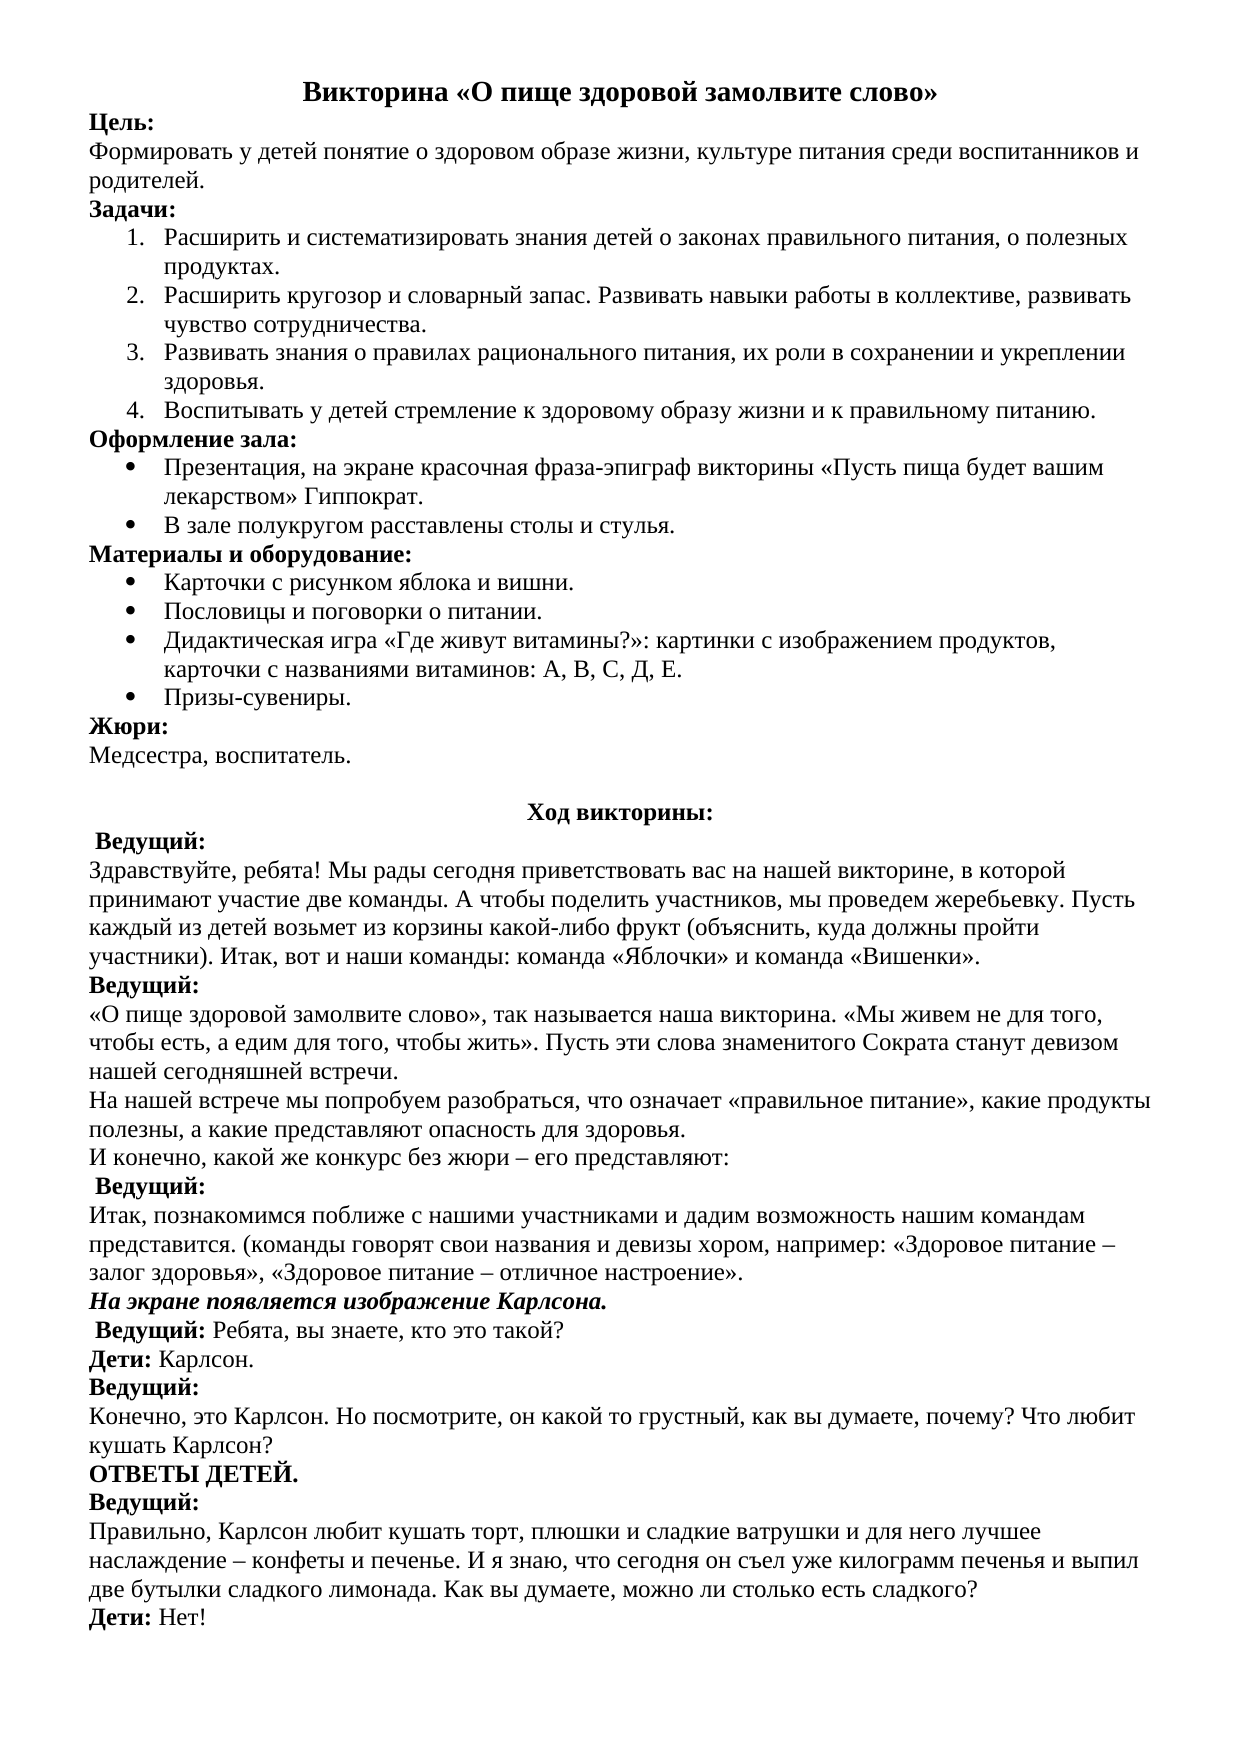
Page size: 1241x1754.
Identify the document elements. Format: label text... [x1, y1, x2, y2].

text Ведущий: [89, 1171, 1152, 1200]
text Цель: [89, 107, 1152, 136]
text ОТВЕТЫ ДЕТЕЙ. [89, 1459, 1152, 1487]
text Оформление зала: [89, 424, 1152, 452]
text На экране появляется изображение Карлсона. [89, 1286, 1152, 1315]
text «О пище здоровой замолвите слово», так называется наша викторина. «Мы живем не для того, чтобы есть, а едим для того, чтобы жить». Пусть эти слова знаменитого Сократа станут девизом нашей сегодняшней встречи. [89, 999, 1152, 1085]
text Правильно, Карлсон любит кушать торт, плюшки и сладкие ватрушки и для него лучшее наслаждение – конфеты и печенье. И я знаю, что сегодня он съел уже килограмм печенья и выпил две бутылки сладкого лимонада. Как вы думаете, можно ли столько есть сладкого? [89, 1516, 1152, 1602]
list Карточки с рисунком яблока и вишни. [126, 567, 1152, 596]
list Дидактическая игра «Где живут витамины?»: картинки с изображением продуктов, карточки с названиями витаминов: А, В, С, Д, Е. [126, 625, 1152, 682]
list Воспитывать у детей стремление к здоровому образу жизни и к правильному питанию. [126, 395, 1152, 424]
text И конечно, какой же конкурс без жюри – его представляют: [89, 1142, 1152, 1171]
text Медсестра, воспитатель. [89, 740, 1152, 769]
text Ведущий: [89, 1487, 1152, 1516]
text Ход викторины: [89, 797, 1152, 826]
text Здравствуйте, ребята! Мы рады сегодня приветствовать вас на нашей викторине, в которой принимают участие две команды. А чтобы поделить участников, мы проведем жеребьевку. Пусть каждый из детей возьмет из корзины какой-либо фрукт (объяснить, куда должны пройти участники). Итак, вот и наши команды: команда «Яблочки» и команда «Вишенки». [89, 855, 1152, 970]
text Ведущий: [89, 1372, 1152, 1401]
text Жюри: [89, 711, 1152, 740]
text Задачи: [89, 194, 1152, 222]
text Викторина «О пище здоровой замолвите слово» [89, 74, 1152, 107]
text Ведущий: Ребята, вы знаете, кто это такой? [89, 1315, 1152, 1344]
list Призы-сувениры. [126, 682, 1152, 711]
text На нашей встрече мы попробуем разобраться, что означает «правильное питание», какие продукты полезны, а какие представляют опасность для здоровья. [89, 1085, 1152, 1142]
list В зале полукругом расставлены столы и стулья. [126, 510, 1152, 539]
list Развивать знания о правилах рационального питания, их роли в сохранении и укреплении здоровья. [126, 337, 1152, 395]
text Конечно, это Карлсон. Но посмотрите, он какой то грустный, как вы думаете, почему? Что любит кушать Карлсон? [89, 1401, 1152, 1459]
text Дети: Нет! [89, 1602, 1152, 1631]
list Презентация, на экране красочная фраза-эпиграф викторины «Пусть пища будет вашим лекарством» Гиппократ. [126, 452, 1152, 510]
text Дети: Карлсон. [89, 1344, 1152, 1372]
text Формировать у детей понятие о здоровом образе жизни, культуре питания среди воспитанников и родителей. [89, 136, 1152, 194]
list Расширить кругозор и словарный запас. Развивать навыки работы в коллективе, развивать чувство сотрудничества. [126, 280, 1152, 337]
text Ведущий: [89, 826, 1152, 855]
list Пословицы и поговорки о питании. [126, 596, 1152, 625]
text Итак, познакомимся поближе с нашими участниками и дадим возможность нашим командам представится. (команды говорят свои названия и девизы хором, например: «Здоровое питание – залог здоровья», «Здоровое питание – отличное настроение». [89, 1200, 1152, 1286]
list Расширить и систематизировать знания детей о законах правильного питания, о полезных продуктах. [126, 222, 1152, 280]
text Ведущий: [89, 970, 1152, 999]
text Материалы и оборудование: [89, 539, 1152, 567]
